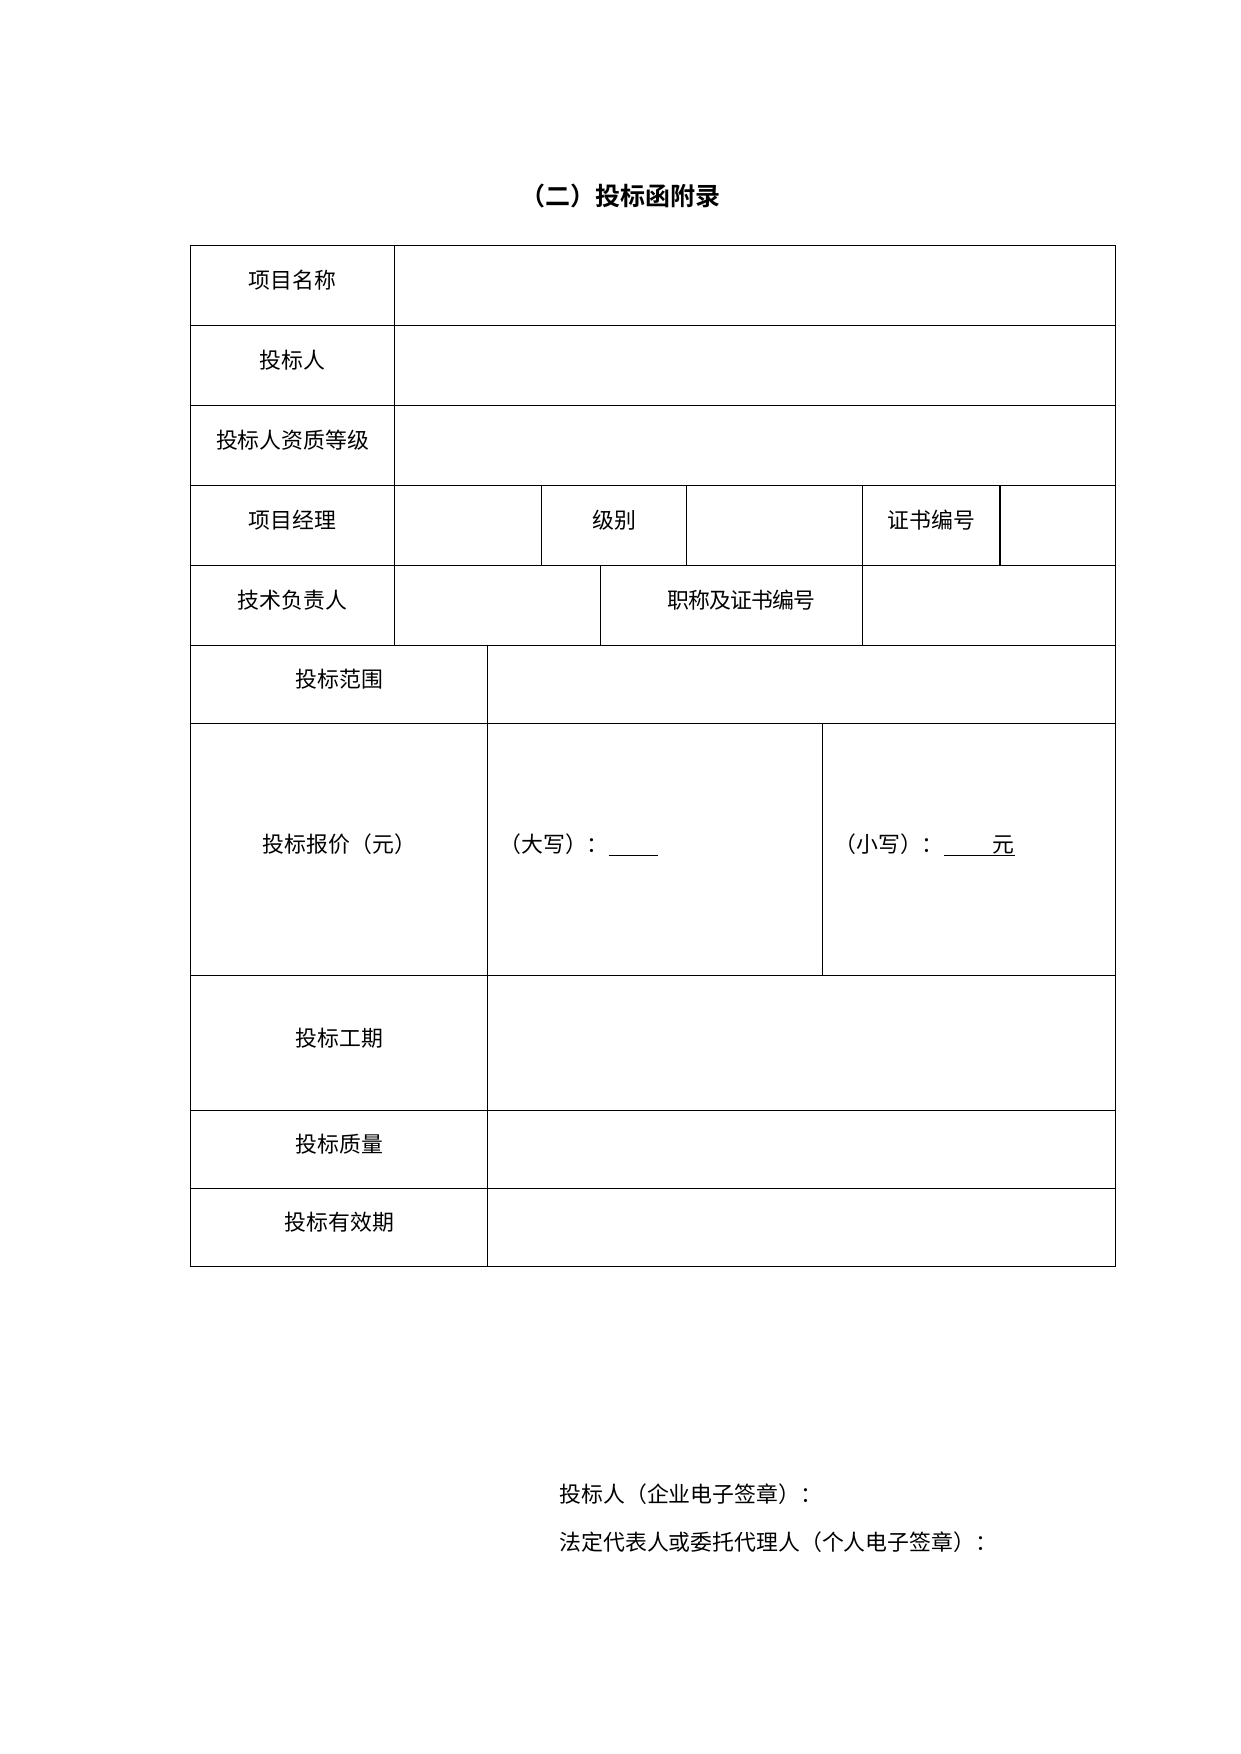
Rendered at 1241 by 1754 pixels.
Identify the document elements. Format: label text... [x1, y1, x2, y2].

table_cell [395, 326, 1115, 405]
table_cell [488, 976, 1115, 1110]
table_cell [488, 1189, 1115, 1266]
table_cell [488, 646, 1115, 723]
table_cell 投标工期 [191, 976, 487, 1110]
table_cell [395, 566, 600, 644]
table_cell 职称及证书编号 [601, 566, 862, 644]
table_cell 投标有效期 [191, 1189, 487, 1266]
table_cell （小写）： 元 [823, 724, 1115, 975]
text 法定代表人或委托代理人（个人电子签章）： [187, 1525, 1053, 1557]
text 投标人（企业电子签章）： [187, 1477, 1053, 1509]
table_cell [1001, 486, 1115, 565]
table_cell 投标人 [191, 326, 394, 405]
table_cell [395, 406, 1115, 485]
table_cell [395, 486, 541, 565]
table_header 项目名称 [191, 246, 394, 325]
table_cell 项目经理 [191, 486, 394, 565]
table_cell 投标质量 [191, 1111, 487, 1188]
table_header [395, 246, 1115, 325]
table_cell 技术负责人 [191, 566, 394, 644]
table_cell （大写）： [488, 724, 822, 975]
table_cell 证书编号 [863, 486, 999, 565]
table_cell 级别 [542, 486, 686, 565]
table_cell 投标范围 [191, 646, 487, 723]
text 年 月 日（二）投标函附录 [187, 162, 1053, 227]
table_cell [488, 1111, 1115, 1188]
table_cell 投标人资质等级 [191, 406, 394, 485]
table_cell [863, 566, 1115, 644]
table_cell 投标报价（元） [191, 724, 487, 975]
table_cell [687, 486, 862, 565]
